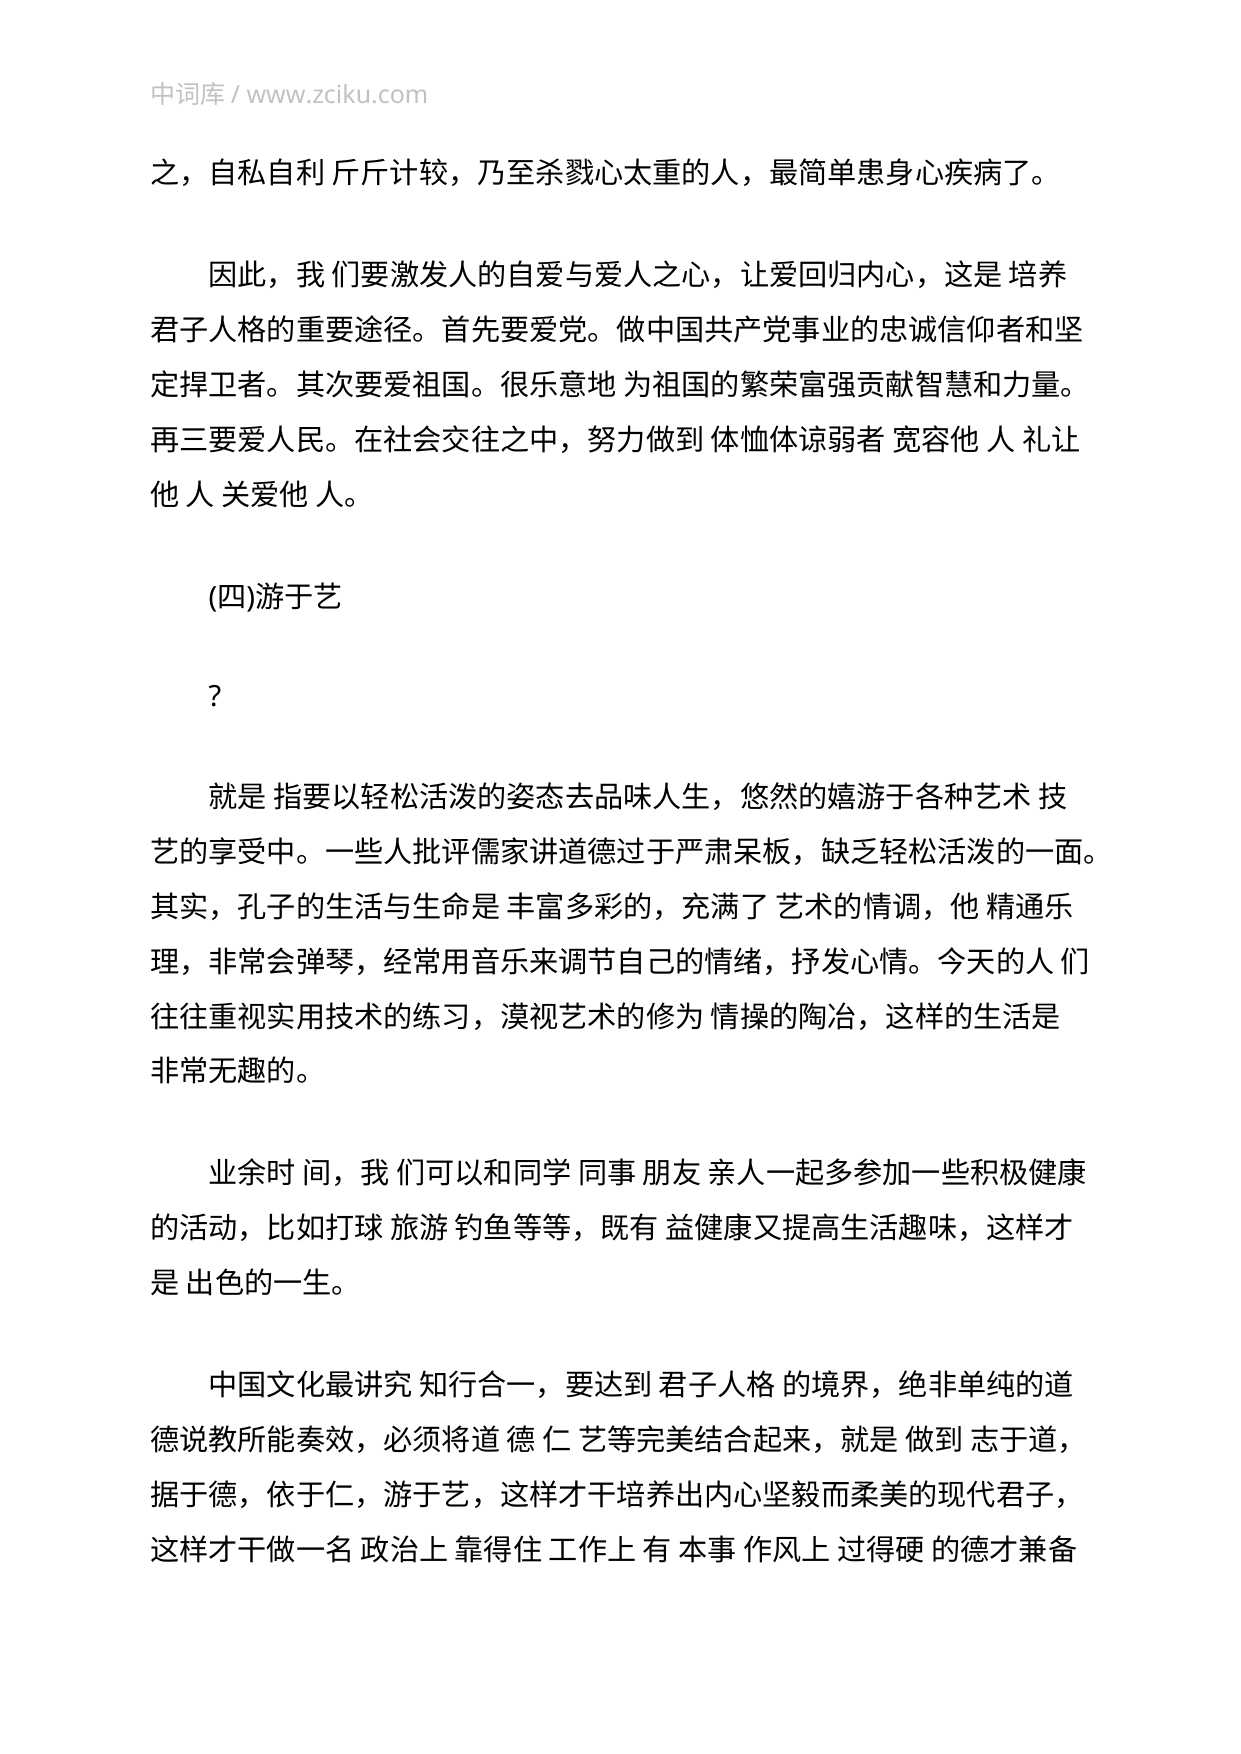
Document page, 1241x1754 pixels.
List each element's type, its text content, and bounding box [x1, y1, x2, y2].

text 因此，我 们要激发人的自爱与爱人之心，让爱回归内心，这是 培养君子人格的重要途径。首先要爱党。做中国共产党事业的忠诚信仰者和坚定捍卫者。其次要爱祖国。很乐意地 为祖国的繁荣富强贡献智慧和力量。再三要爱人民。在社会交往之中，努力做到 体恤体谅弱者 宽容他 人 礼让他 人 关爱他 人。 [150, 252, 1090, 514]
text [150, 150, 1090, 192]
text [150, 1361, 1090, 1568]
text 业余时 间，我 们可以和同学 同事 朋友 亲人一起多参加一些积极健康的活动，比如打球 旅游 钓鱼等等，既有 益健康又提高生活趣味，这样才是 出色的一生。 [150, 1150, 1090, 1302]
text 就是 指要以轻松活泼的姿态去品味人生，悠然的嬉游于各种艺术 技艺的享受中。一些人批评儒家讲道德过于严肃呆板，缺乏轻松活泼的一面。其实，孔子的生活与生命是 丰富多彩的，充满了 艺术的情调，他 精通乐理，非常会弹琴，经常用音乐来调节自己的情绪，抒发心情。今天的人 们往往重视实用技术的练习，漠视艺术的修为 情操的陶冶，这样的生活是 非常无趣的。 [150, 773, 1090, 1090]
text ? [150, 675, 1090, 715]
text (四)游于艺 [150, 573, 1090, 616]
